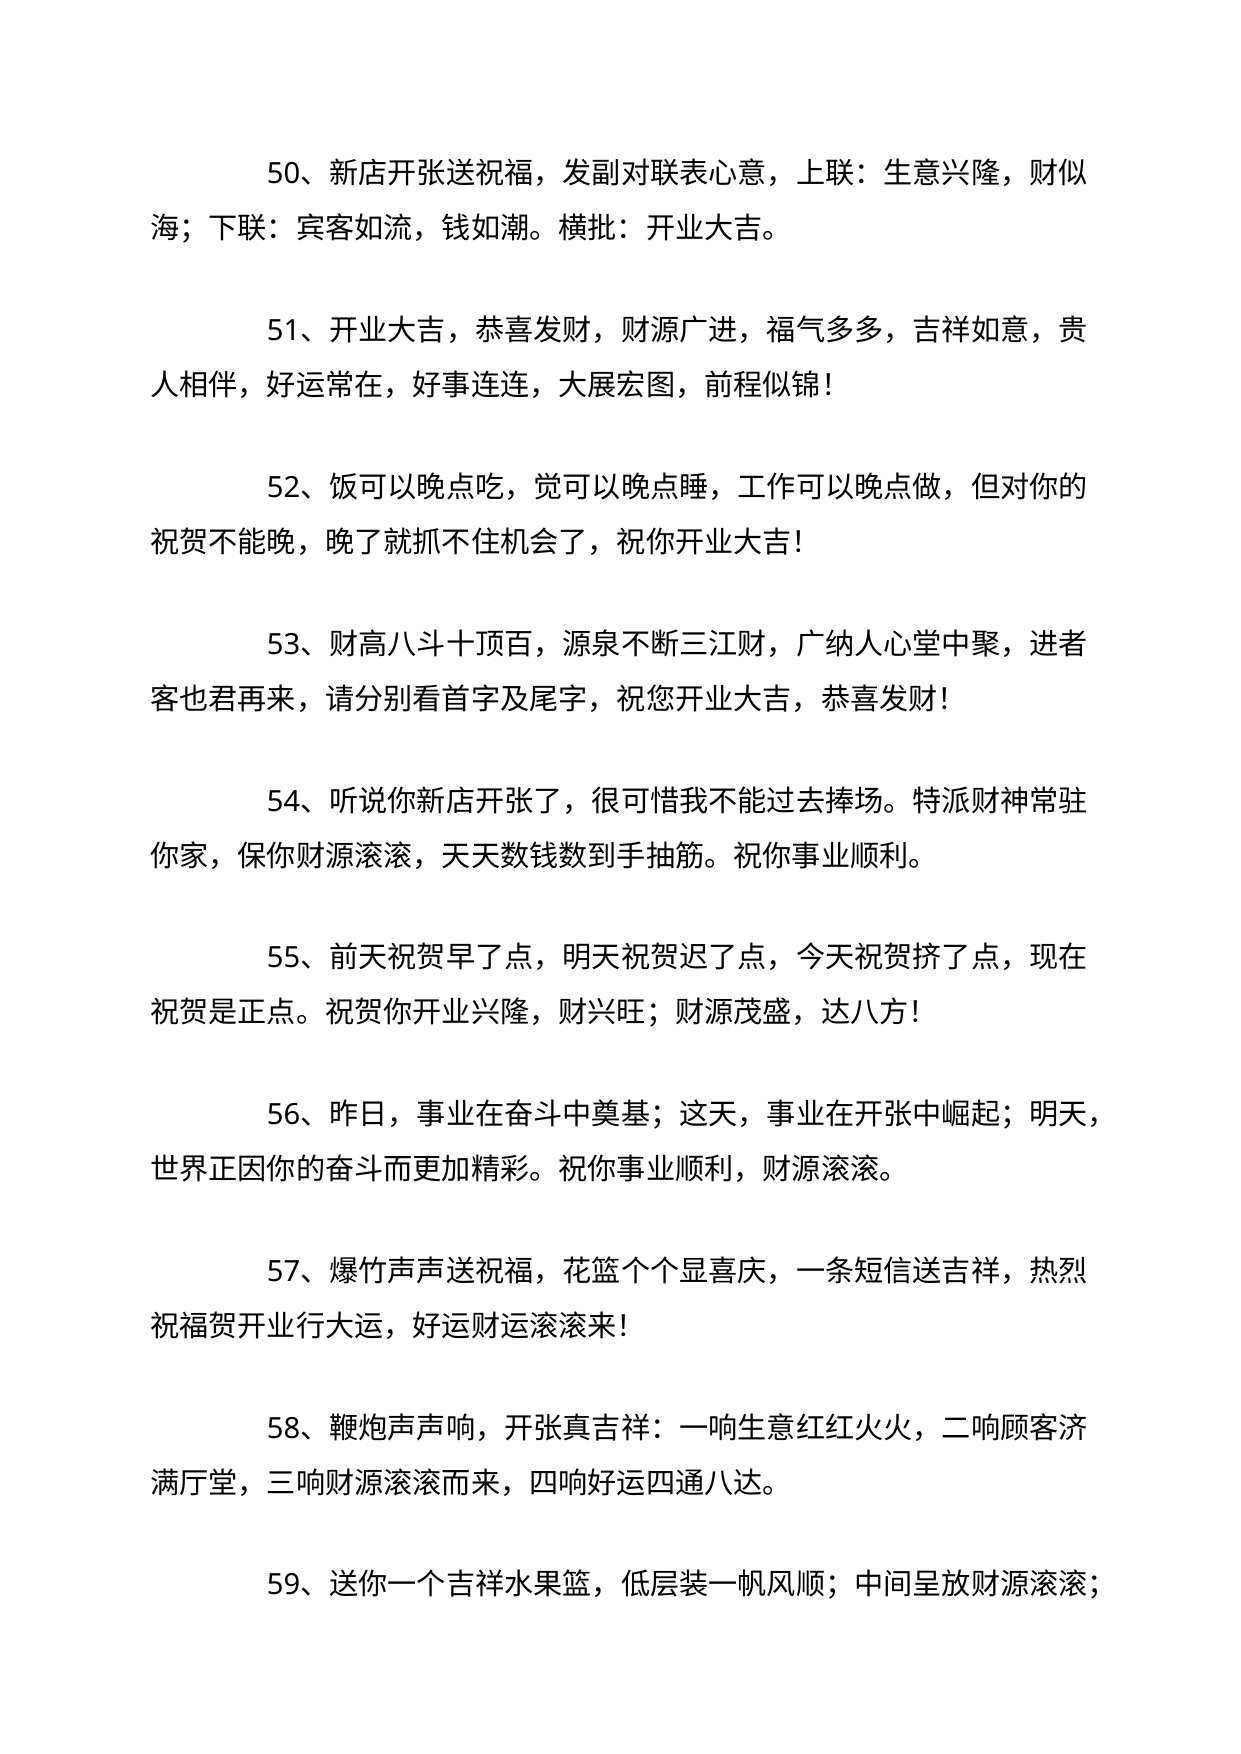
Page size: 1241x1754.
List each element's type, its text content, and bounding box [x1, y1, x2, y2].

text 53、财高八斗十顶百，源泉不断三江财，广纳人心堂中聚，进者客也君再来，请分别看首字及尾字，祝您开业大吉，恭喜发财！ [150, 620, 1090, 718]
text 54、听说你新店开张了，很可惜我不能过去捧场。特派财神常驻你家，保你财源滚滚，天天数钱数到手抽筋。祝你事业顺利。 [150, 777, 1090, 874]
text 58、鞭炮声声响，开张真吉祥：一响生意红红火火，二响顾客济满厅堂，三响财源滚滚而来，四响好运四通八达。 [150, 1404, 1090, 1501]
text 50、新店开张送祝福，发副对联表心意，上联：生意兴隆，财似海；下联：宾客如流，钱如潮。横批：开业大吉。 [150, 150, 1090, 247]
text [150, 1561, 1090, 1603]
text 57、爆竹声声送祝福，花篮个个显喜庆，一条短信送吉祥，热烈祝福贺开业行大运，好运财运滚滚来！ [150, 1247, 1090, 1345]
text 55、前天祝贺早了点，明天祝贺迟了点，今天祝贺挤了点，现在祝贺是正点。祝贺你开业兴隆，财兴旺；财源茂盛，达八方！ [150, 934, 1090, 1031]
text 56、昨日，事业在奋斗中奠基；这天，事业在开张中崛起；明天，世界正因你的奋斗而更加精彩。祝你事业顺利，财源滚滚。 [150, 1091, 1090, 1188]
text 52、饭可以晚点吃，觉可以晚点睡，工作可以晚点做，但对你的祝贺不能晚，晚了就抓不住机会了，祝你开业大吉！ [150, 463, 1090, 561]
text 51、开业大吉，恭喜发财，财源广进，福气多多，吉祥如意，贵人相伴，好运常在，好事连连，大展宏图，前程似锦！ [150, 307, 1090, 404]
